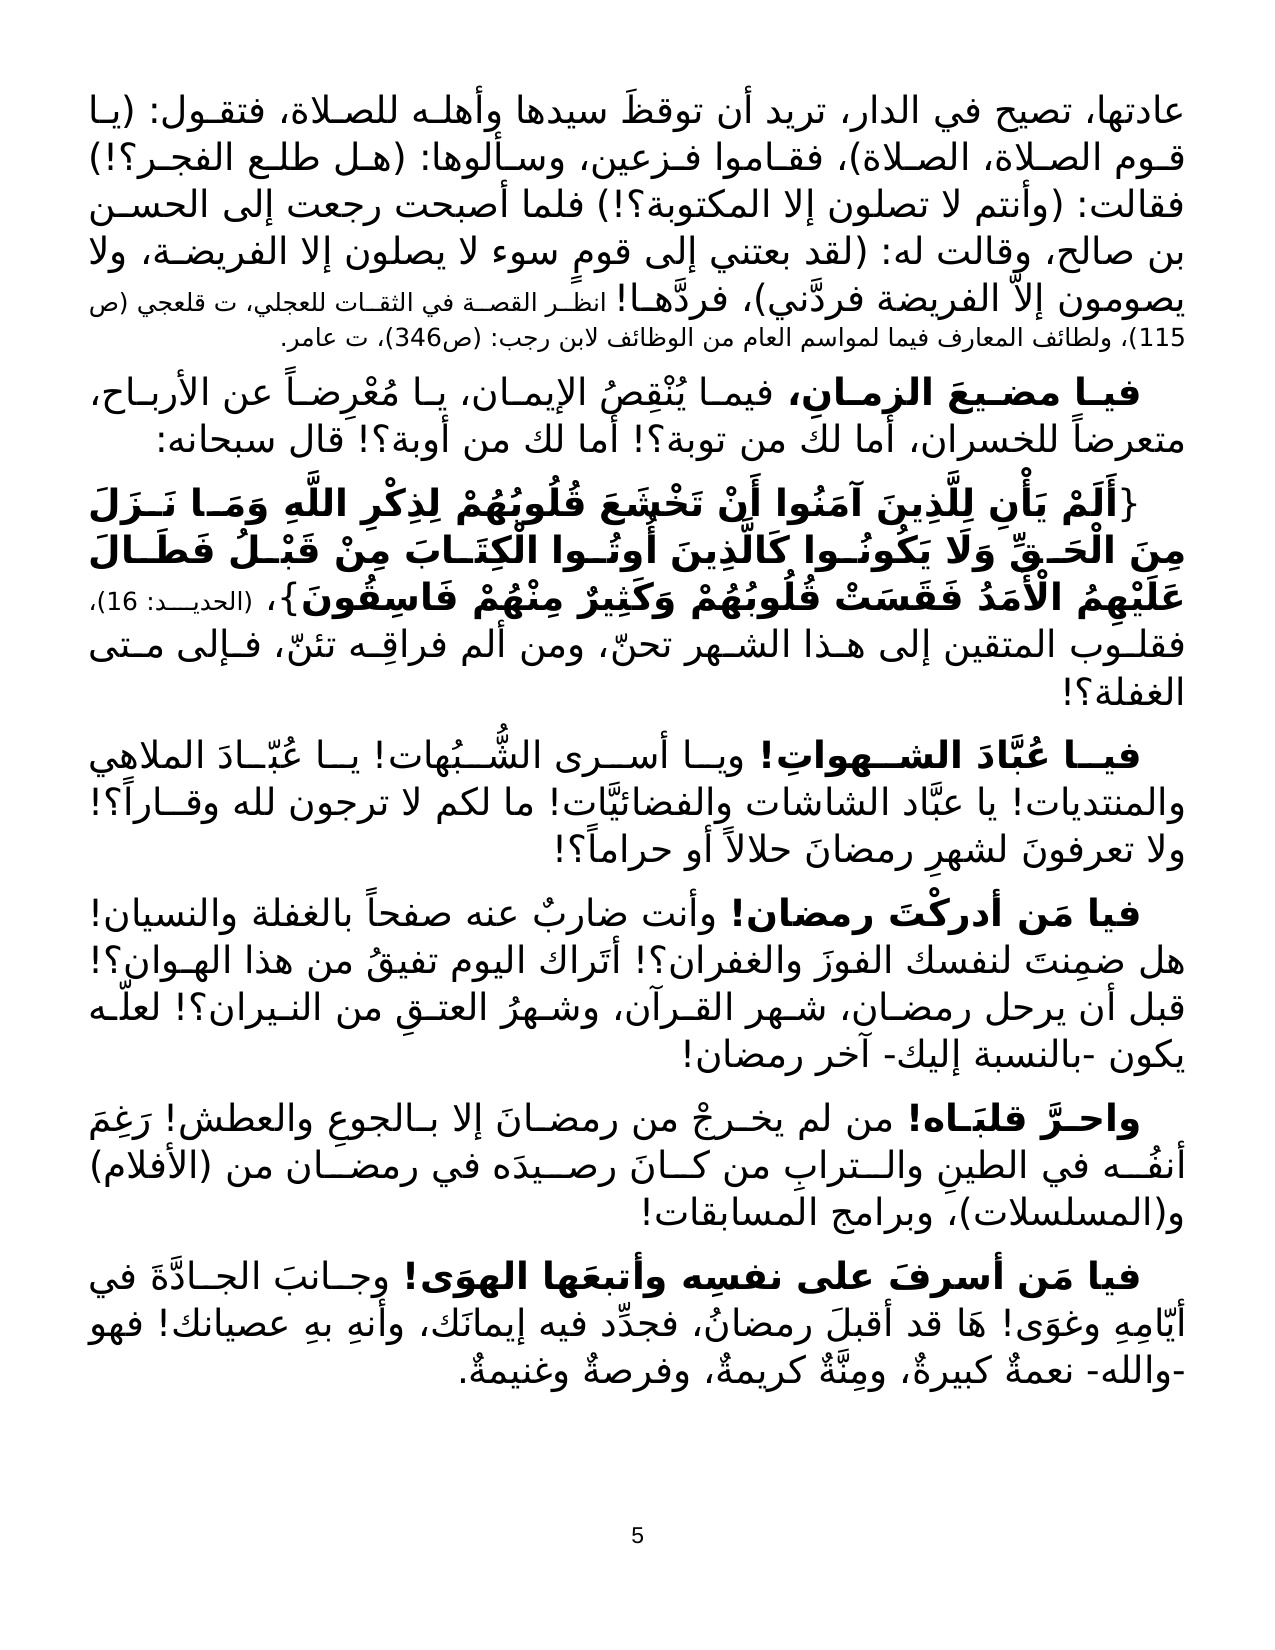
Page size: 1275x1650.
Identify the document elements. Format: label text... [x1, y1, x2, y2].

text فيا مَن أسرفَ على نفسِه وأتبعَها الهوَى! وجانبَ الجادَّةَ في أيّامِهِ وغوَى! هَا قد أقبلَ رمضانُ، فجدِّد فيه إيمانَك، وأنهِ بهِ عصيانك! فهو -والله- نعمةٌ كبيرةٌ، ومِنَّةٌ كريمةٌ، وفرصةٌ وغنيمةٌ. [89, 1255, 1186, 1393]
text {أَلَمْ يَأْنِ لِلَّذِينَ آمَنُوا أَنْ تَخْشَعَ قُلُوبُهُمْ لِذِكْرِ اللَّهِ وَمَا نَزَلَ مِنَ الْحَقِّ وَلَا يَكُونُوا كَالَّذِينَ أُوتُوا الْكِتَابَ مِنْ قَبْلُ فَطَالَ عَلَيْهِمُ الْأَمَدُ فَقَسَتْ قُلُوبُهُمْ وَكَثِيرٌ مِنْهُمْ فَاسِقُونَ}، (الحديد: 16)، فقلوب المتقين إلى هذا الشهر تحنّ، ومن ألم فراقِه تئنّ، فإلى متى الغفلة؟! [89, 482, 1186, 714]
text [89, 89, 1186, 352]
text فيا مَن أدركْتَ رمضان! وأنت ضاربٌ عنه صفحاً بالغفلة والنسيان! هل ضمِنتَ لنفسك الفوزَ والغفران؟! أتَراك اليوم تفيقُ من هذا الهوان؟! قبل أن يرحل رمضان، شهر القرآن، وشهرُ العتقِ من النيران؟! لعلّه يكون -بالنسبة إليك- آخر رمضان! [89, 892, 1186, 1077]
text فيا مضيعَ الزمانِ، فيما يُنْقِصُ الإيمان، يا مُعْرِضاً عن الأرباح، متعرضاً للخسران، أما لك من توبة؟! أما لك من أوبة؟! قال سبحانه: [89, 371, 1186, 462]
text فيا عُبَّادَ الشهواتِ! ويا أسرى الشُّبُهات! يا عُبّادَ الملاهي والمنتديات! يا عبَّاد الشاشات والفضائيَّات! ما لكم لا ترجون لله وقاراً؟! ولا تعرفونَ لشهرِ رمضانَ حلالاً أو حراماً؟! [89, 734, 1186, 872]
text واحرَّ قلبَاه! من لم يخرجْ من رمضانَ إلا بالجوعِ والعطش! رَغِمَ أنفُه في الطينِ والترابِ من كانَ رصيدَه في رمضان من (الأفلام) و(المسلسلات)، وبرامج المسابقات! [89, 1097, 1186, 1235]
